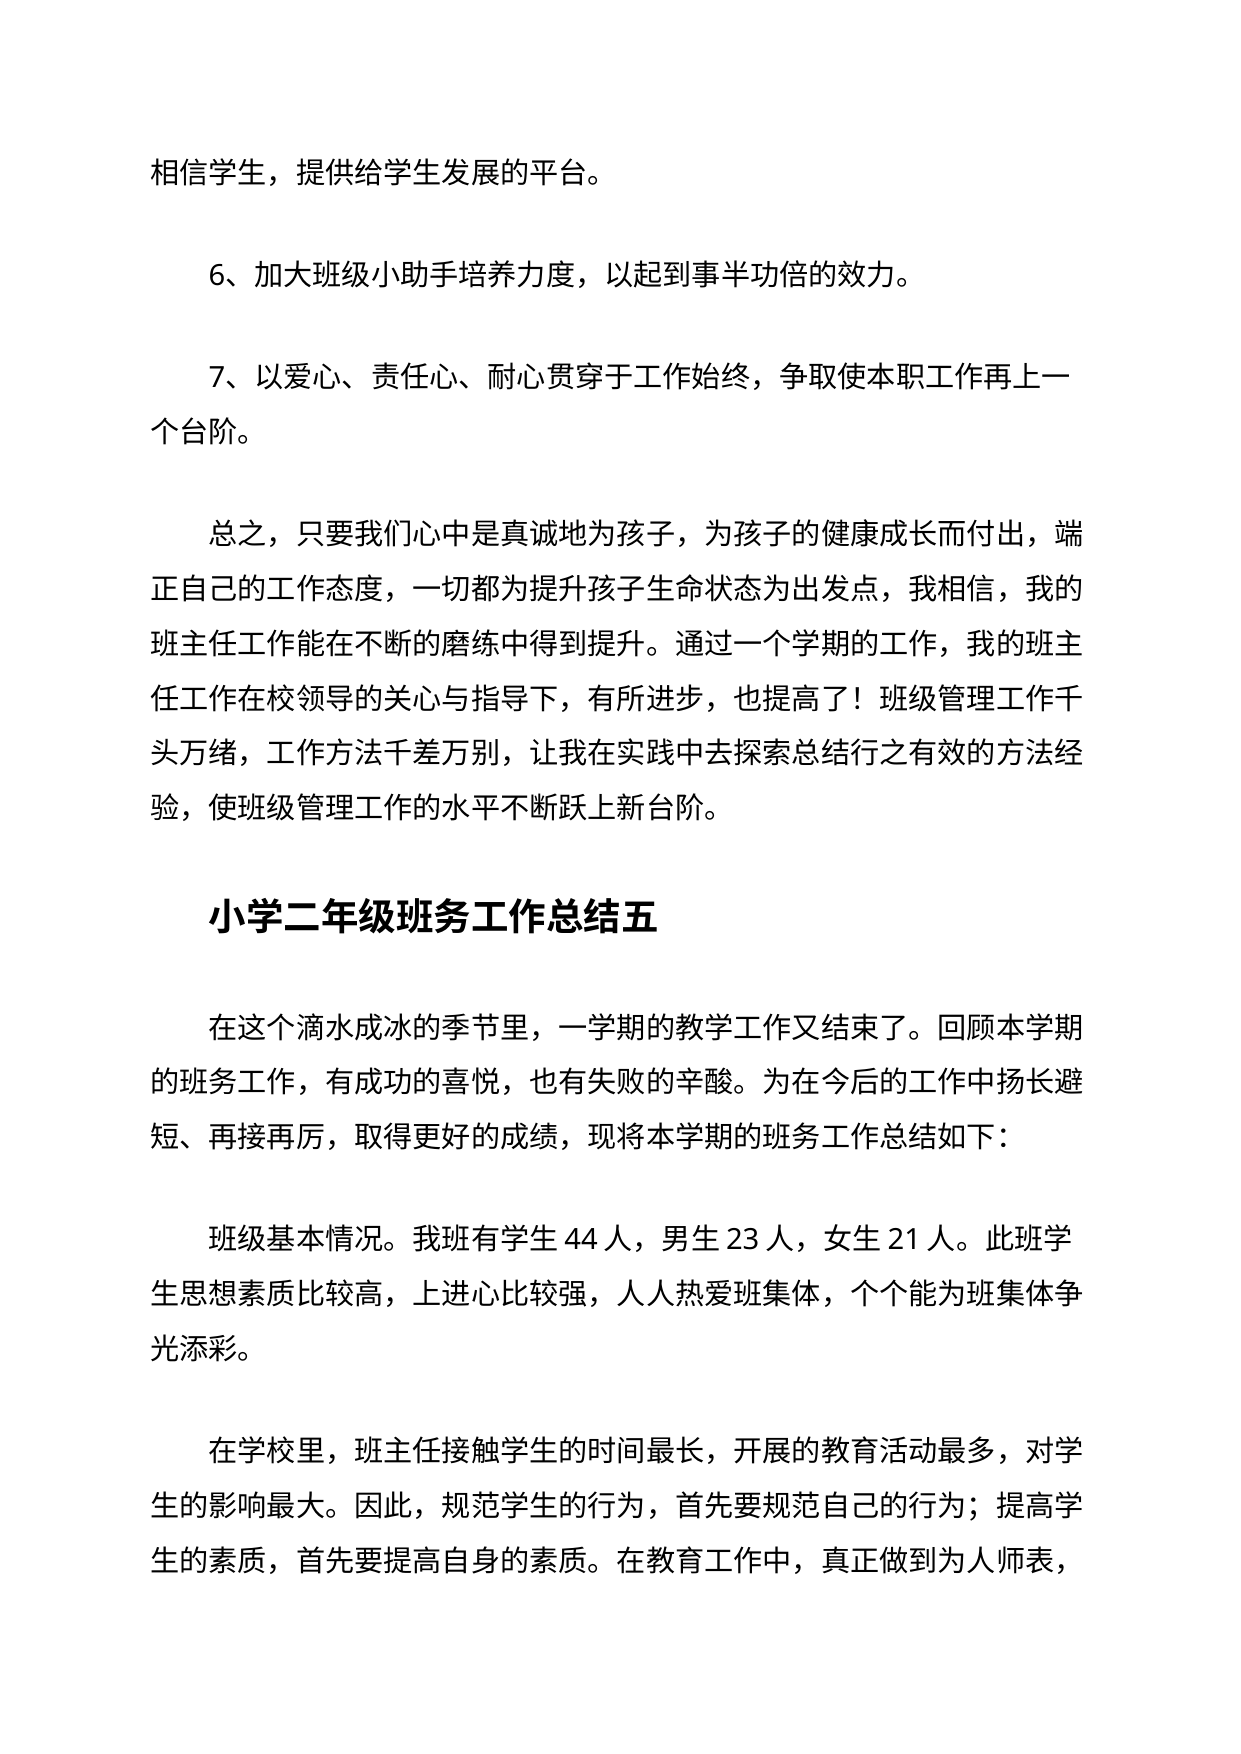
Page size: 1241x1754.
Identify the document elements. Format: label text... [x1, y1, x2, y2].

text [150, 1427, 1090, 1579]
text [150, 150, 1090, 192]
text 班级基本情况。我班有学生44人，男生23人，女生21人。此班学生思想素质比较高，上进心比较强，人人热爱班集体，个个能为班集体争光添彩。 [150, 1216, 1090, 1368]
text 在这个滴水成冰的季节里，一学期的教学工作又结束了。回顾本学期的班务工作，有成功的喜悦，也有失败的辛酸。为在今后的工作中扬长避短、再接再厉，取得更好的成绩，现将本学期的班务工作总结如下： [150, 1004, 1090, 1156]
text 小学二年级班务工作总结五 [150, 887, 1090, 941]
text 7、以爱心、责任心、耐心贯穿于工作始终，争取使本职工作再上一个台阶。 [150, 354, 1090, 451]
text 6、加大班级小助手培养力度，以起到事半功倍的效力。 [150, 252, 1090, 294]
text 总之，只要我们心中是真诚地为孩子，为孩子的健康成长而付出，端正自己的工作态度，一切都为提升孩子生命状态为出发点，我相信，我的班主任工作能在不断的磨练中得到提升。通过一个学期的工作，我的班主任工作在校领导的关心与指导下，有所进步，也提高了！班级管理工作千头万绪，工作方法千差万别，让我在实践中去探索总结行之有效的方法经验，使班级管理工作的水平不断跃上新台阶。 [150, 511, 1090, 827]
